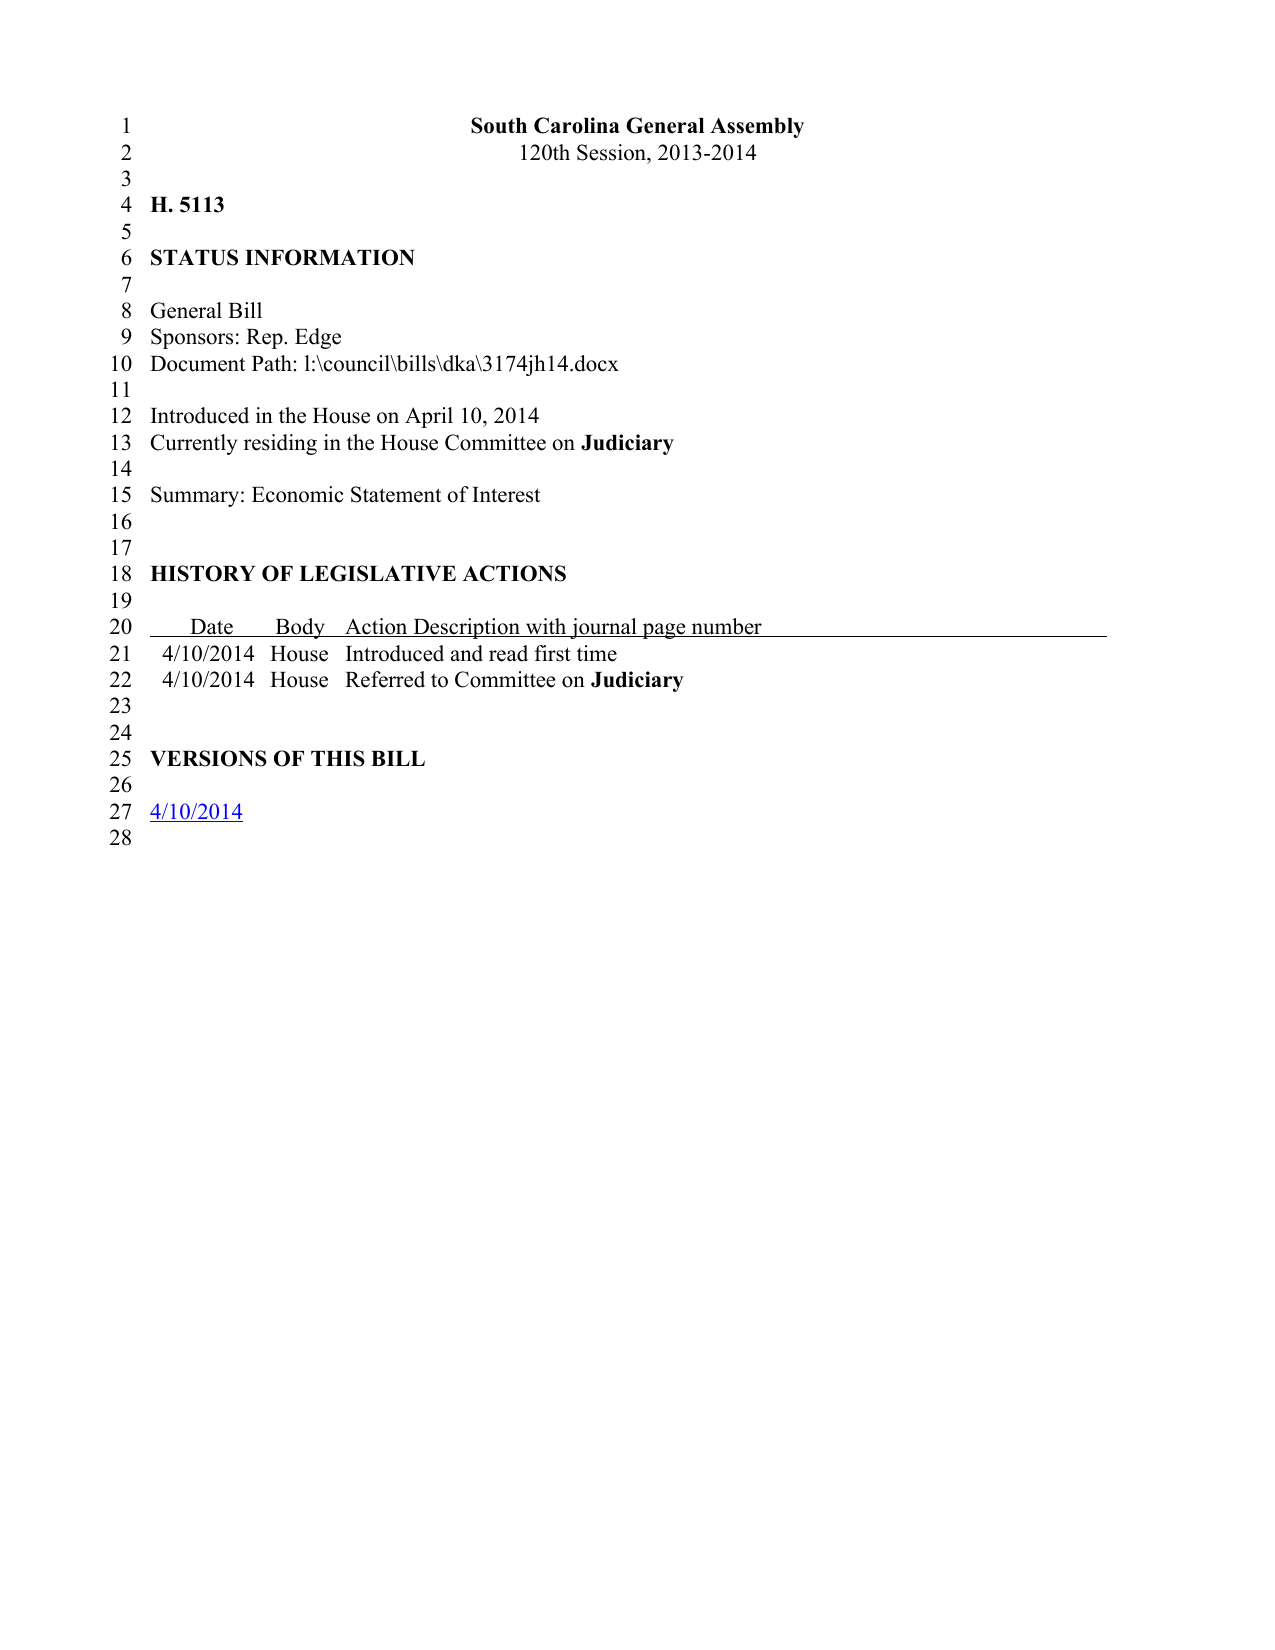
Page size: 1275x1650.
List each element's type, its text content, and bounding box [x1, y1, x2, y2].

text South Carolina General Assembly [150, 112, 1125, 139]
text Introduced in the House on April 10, 2014 [150, 402, 1125, 429]
text General Bill [150, 297, 1125, 323]
text STATUS INFORMATION [150, 244, 1125, 271]
text VERSIONS OF THIS BILL [150, 745, 1125, 771]
text Currently residing in the House Committee on Judiciary [150, 429, 1125, 455]
text Date Body Action Description with journal page number [150, 613, 1125, 639]
text 120th Session, 2013-2014 [150, 139, 1125, 165]
text Summary: Economic Statement of Interest [150, 481, 1125, 508]
text H. 5113 [150, 192, 1125, 218]
text 4/10/2014 House Referred to Committee on Judiciary [150, 666, 1125, 692]
text Sponsors: Rep. Edge [150, 323, 1125, 350]
text 4/10/2014 House Introduced and read first time [150, 639, 1125, 666]
text Document Path: l:\council\bills\dka\3174jh14.docx [150, 350, 1125, 376]
text HISTORY OF LEGISLATIVE ACTIONS [150, 561, 1125, 587]
text 4/10/2014 [150, 798, 1125, 824]
